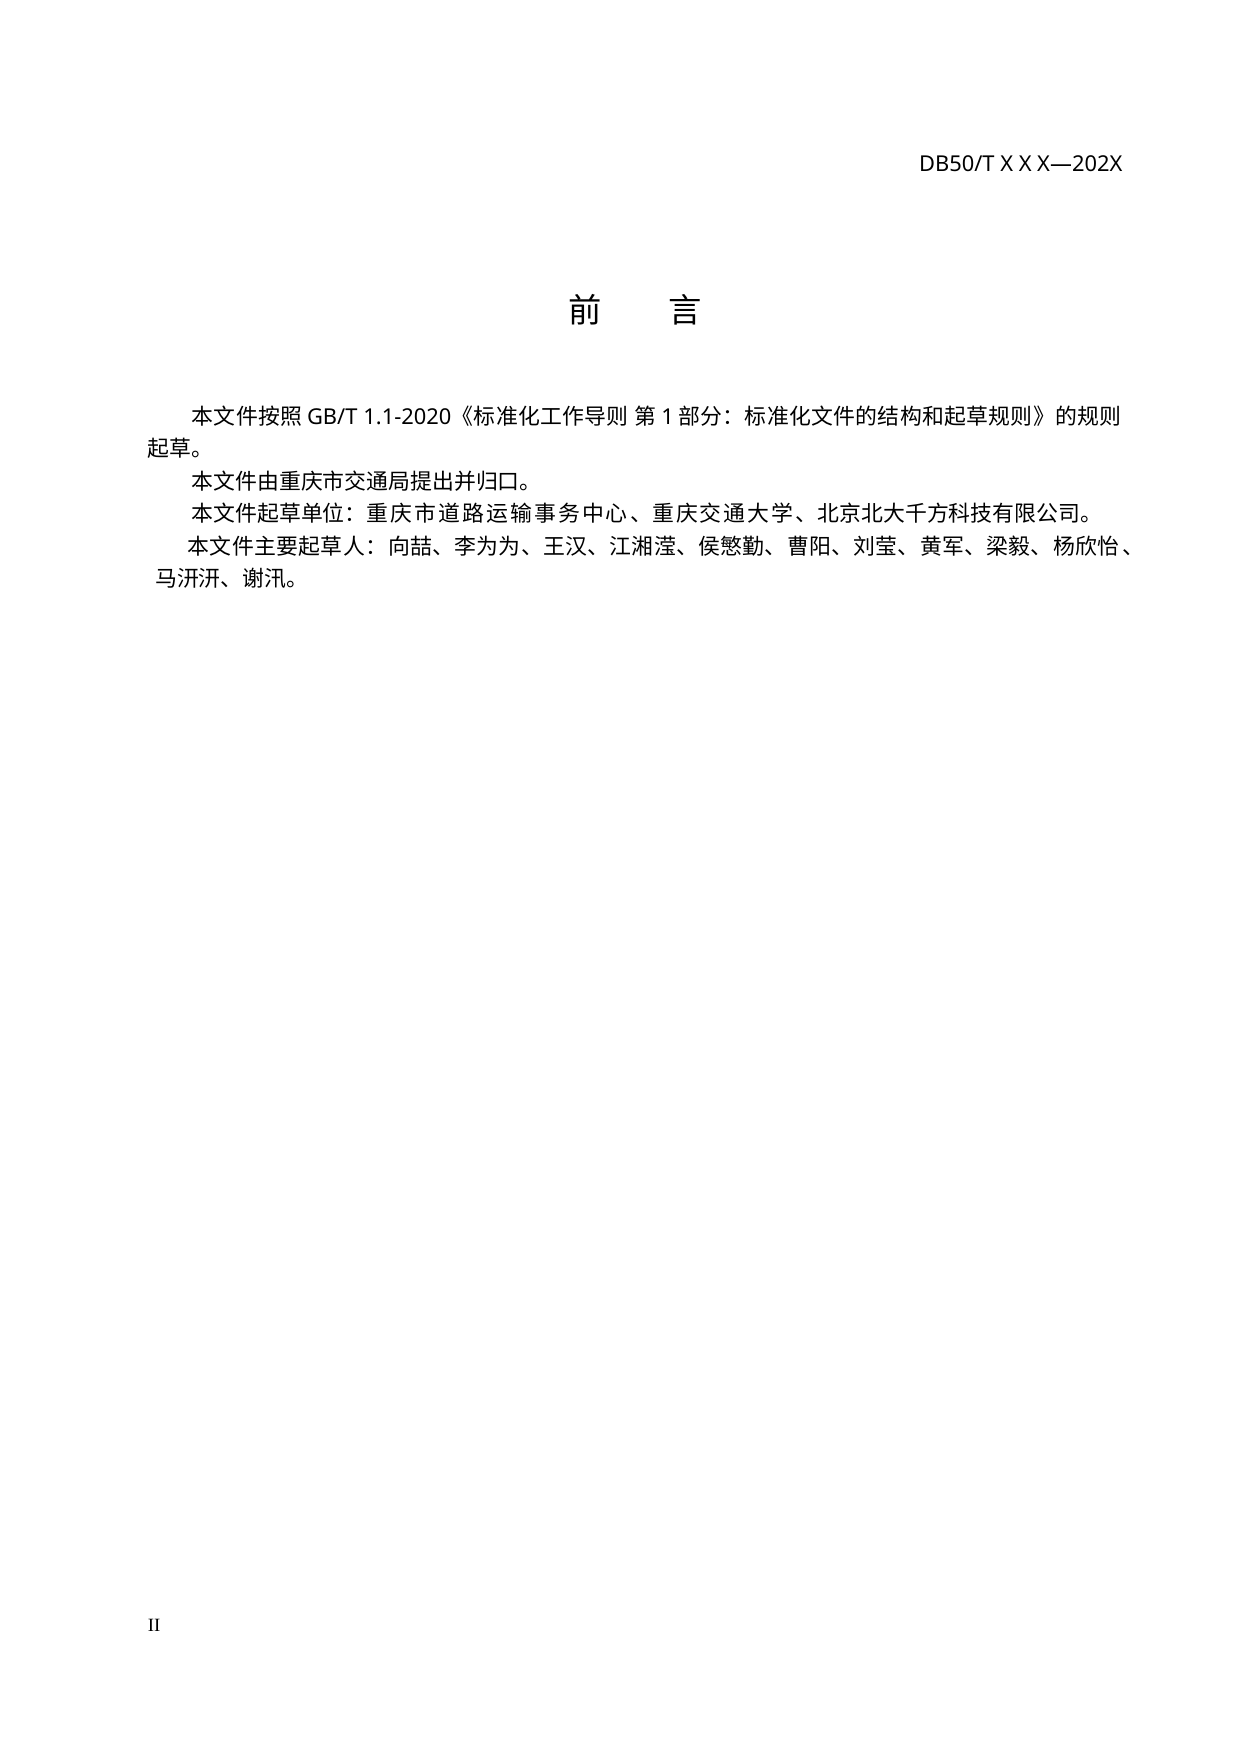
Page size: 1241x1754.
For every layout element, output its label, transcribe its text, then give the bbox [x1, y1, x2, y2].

text 本文件由重庆市交通局提出并归口。 [148, 463, 1122, 496]
text 本文件主要起草人：向喆、李为为、王汉、江湘滢、侯慜勤、曹阳、刘莹、黄军、梁毅、杨欣怡、马汧汧、谢汛。 [155, 528, 1122, 593]
text 本文件起草单位：重庆市道路运输事务中心、重庆交通大学、北京北大千方科技有限公司。 [148, 496, 1122, 528]
text 本文件按照GB/T 1.1-2020《标准化工作导则 第1部分：标准化文件的结构和起草规则》的规则起草。 [148, 398, 1122, 463]
text 前 言 [148, 275, 1122, 340]
